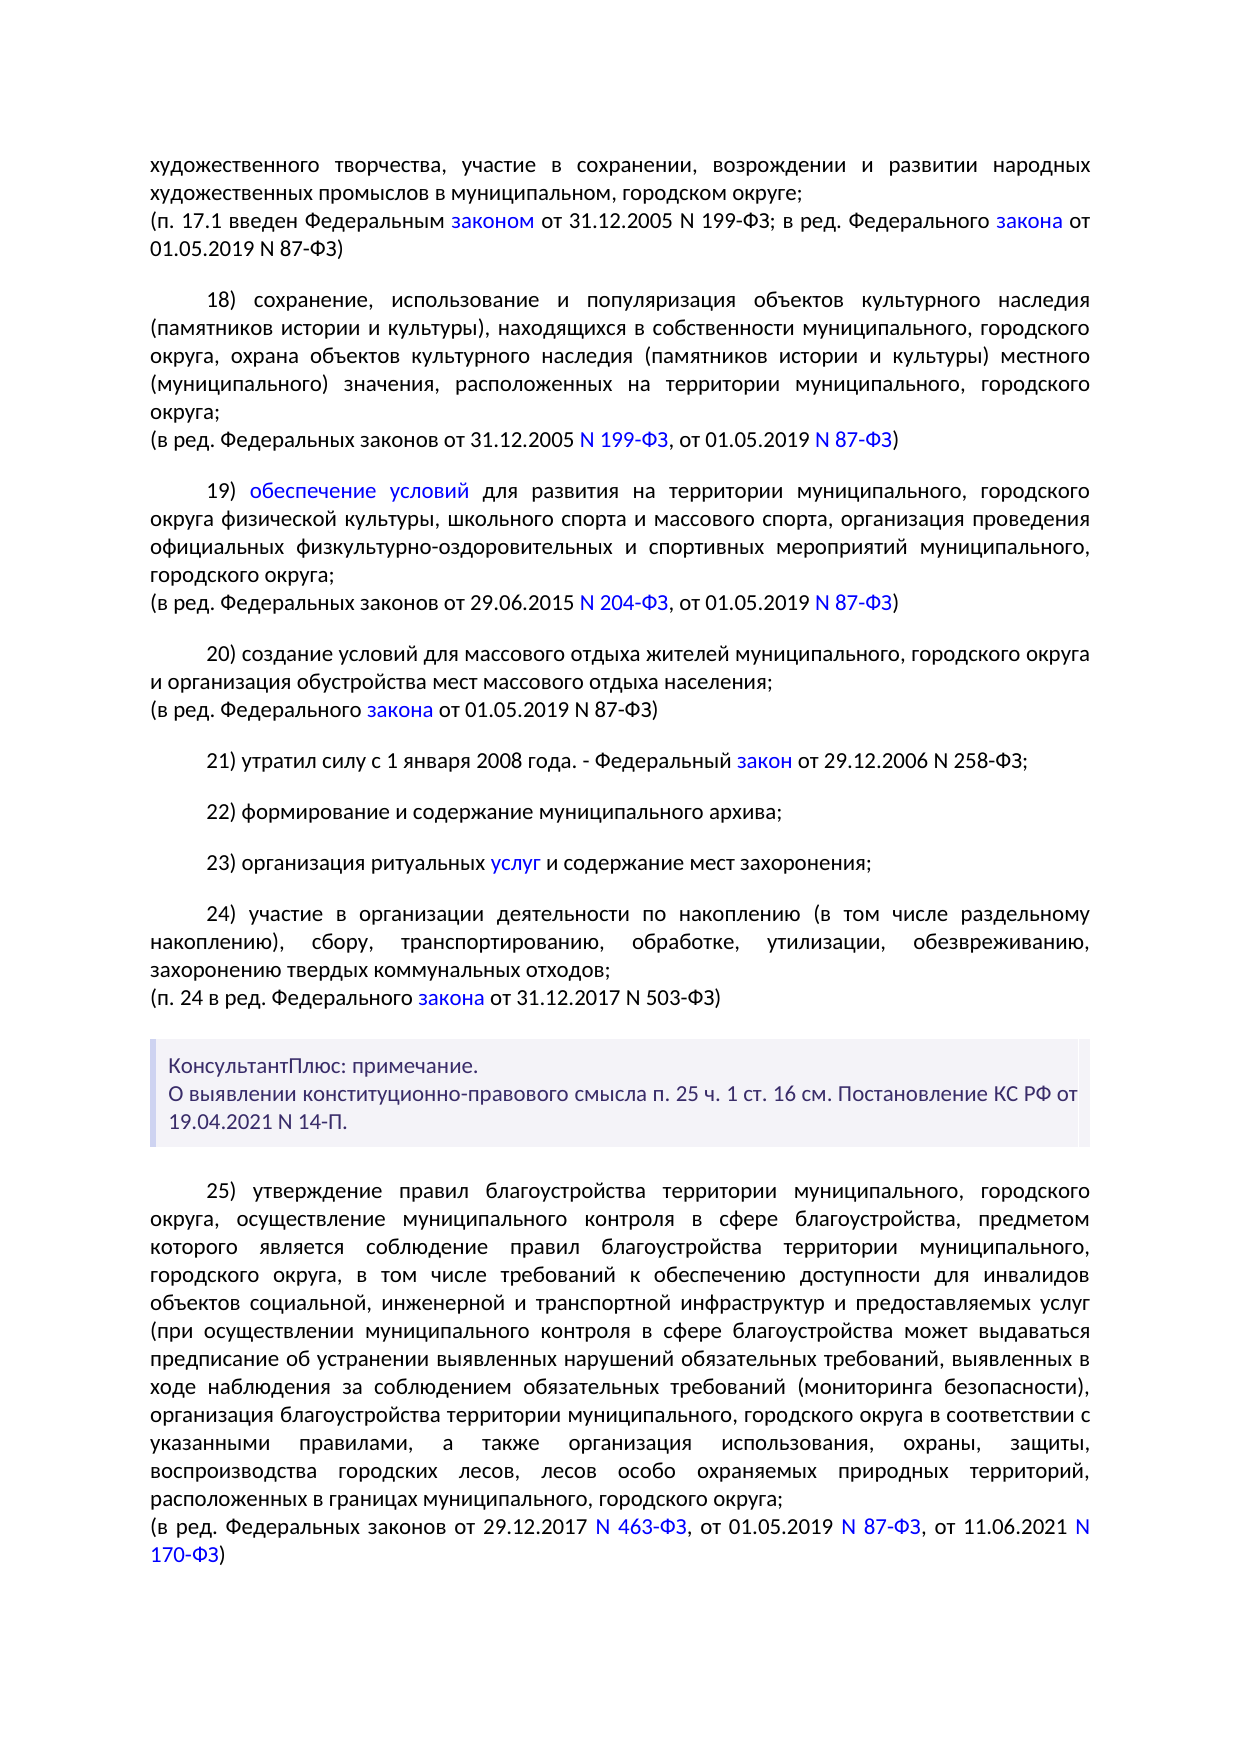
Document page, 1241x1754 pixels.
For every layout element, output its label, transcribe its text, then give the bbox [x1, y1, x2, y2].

text (п. 17.1 введен Федеральным законом от 31.12.2005 N 199-ФЗ; в ред. Федерального закона от 01.05.2019 N 87-ФЗ) [150, 206, 1090, 262]
text 18) сохранение, использование и популяризация объектов культурного наследия (памятников истории и культуры), находящихся в собственности муниципального, городского округа, охрана объектов культурного наследия (памятников истории и культуры) местного (муниципального) значения, расположенных на территории муниципального, городского округа; [150, 285, 1090, 425]
table_header КонсультантПлюс: примечание. О выявлении конституционно-правового смысла п. 25 ч. 1 ст. 16 см. Постановление КС РФ от 19.04.2021 N 14-П. [168, 1039, 1078, 1147]
text (в ред. Федерального закона от 01.05.2019 N 87-ФЗ) [150, 695, 1090, 723]
text (п. 24 в ред. Федерального закона от 31.12.2017 N 503-ФЗ) [150, 983, 1090, 1011]
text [150, 150, 1090, 206]
text 21) утратил силу с 1 января 2008 года. - Федеральный закон от 29.12.2006 N 258-ФЗ; [150, 746, 1090, 774]
text (в ред. Федеральных законов от 29.06.2015 N 204-ФЗ, от 01.05.2019 N 87-ФЗ) [150, 588, 1090, 616]
text 19) обеспечение условий для развития на территории муниципального, городского округа физической культуры, школьного спорта и массового спорта, организация проведения официальных физкультурно-оздоровительных и спортивных мероприятий муниципального, городского округа; [150, 476, 1090, 588]
text (в ред. Федеральных законов от 29.12.2017 N 463-ФЗ, от 01.05.2019 N 87-ФЗ, от 11.06.2021 N 170-ФЗ) [150, 1512, 1090, 1568]
text 20) создание условий для массового отдыха жителей муниципального, городского округа и организация обустройства мест массового отдыха населения; [150, 639, 1090, 695]
text 22) формирование и содержание муниципального архива; [150, 797, 1090, 825]
text (в ред. Федеральных законов от 31.12.2005 N 199-ФЗ, от 01.05.2019 N 87-ФЗ) [150, 425, 1090, 453]
table_header [156, 1039, 168, 1147]
text 25) утверждение правил благоустройства территории муниципального, городского округа, осуществление муниципального контроля в сфере благоустройства, предметом которого является соблюдение правил благоустройства территории муниципального, городского округа, в том числе требований к обеспечению доступности для инвалидов объектов социальной, инженерной и транспортной инфраструктур и предоставляемых услуг (при осуществлении муниципального контроля в сфере благоустройства может выдаваться предписание об устранении выявленных нарушений обязательных требований, выявленных в ходе наблюдения за соблюдением обязательных требований (мониторинга безопасности), организация благоустройства территории муниципального, городского округа в соответствии с указанными правилами, а также организация использования, охраны, защиты, воспроизводства городских лесов, лесов особо охраняемых природных территорий, расположенных в границах муниципального, городского округа; [150, 1176, 1090, 1512]
text 24) участие в организации деятельности по накоплению (в том числе раздельному накоплению), сбору, транспортированию, обработке, утилизации, обезвреживанию, захоронению твердых коммунальных отходов; [150, 899, 1090, 983]
table_header [1079, 1039, 1090, 1147]
table_header [150, 1039, 156, 1147]
text 23) организация ритуальных услуг и содержание мест захоронения; [150, 848, 1090, 876]
